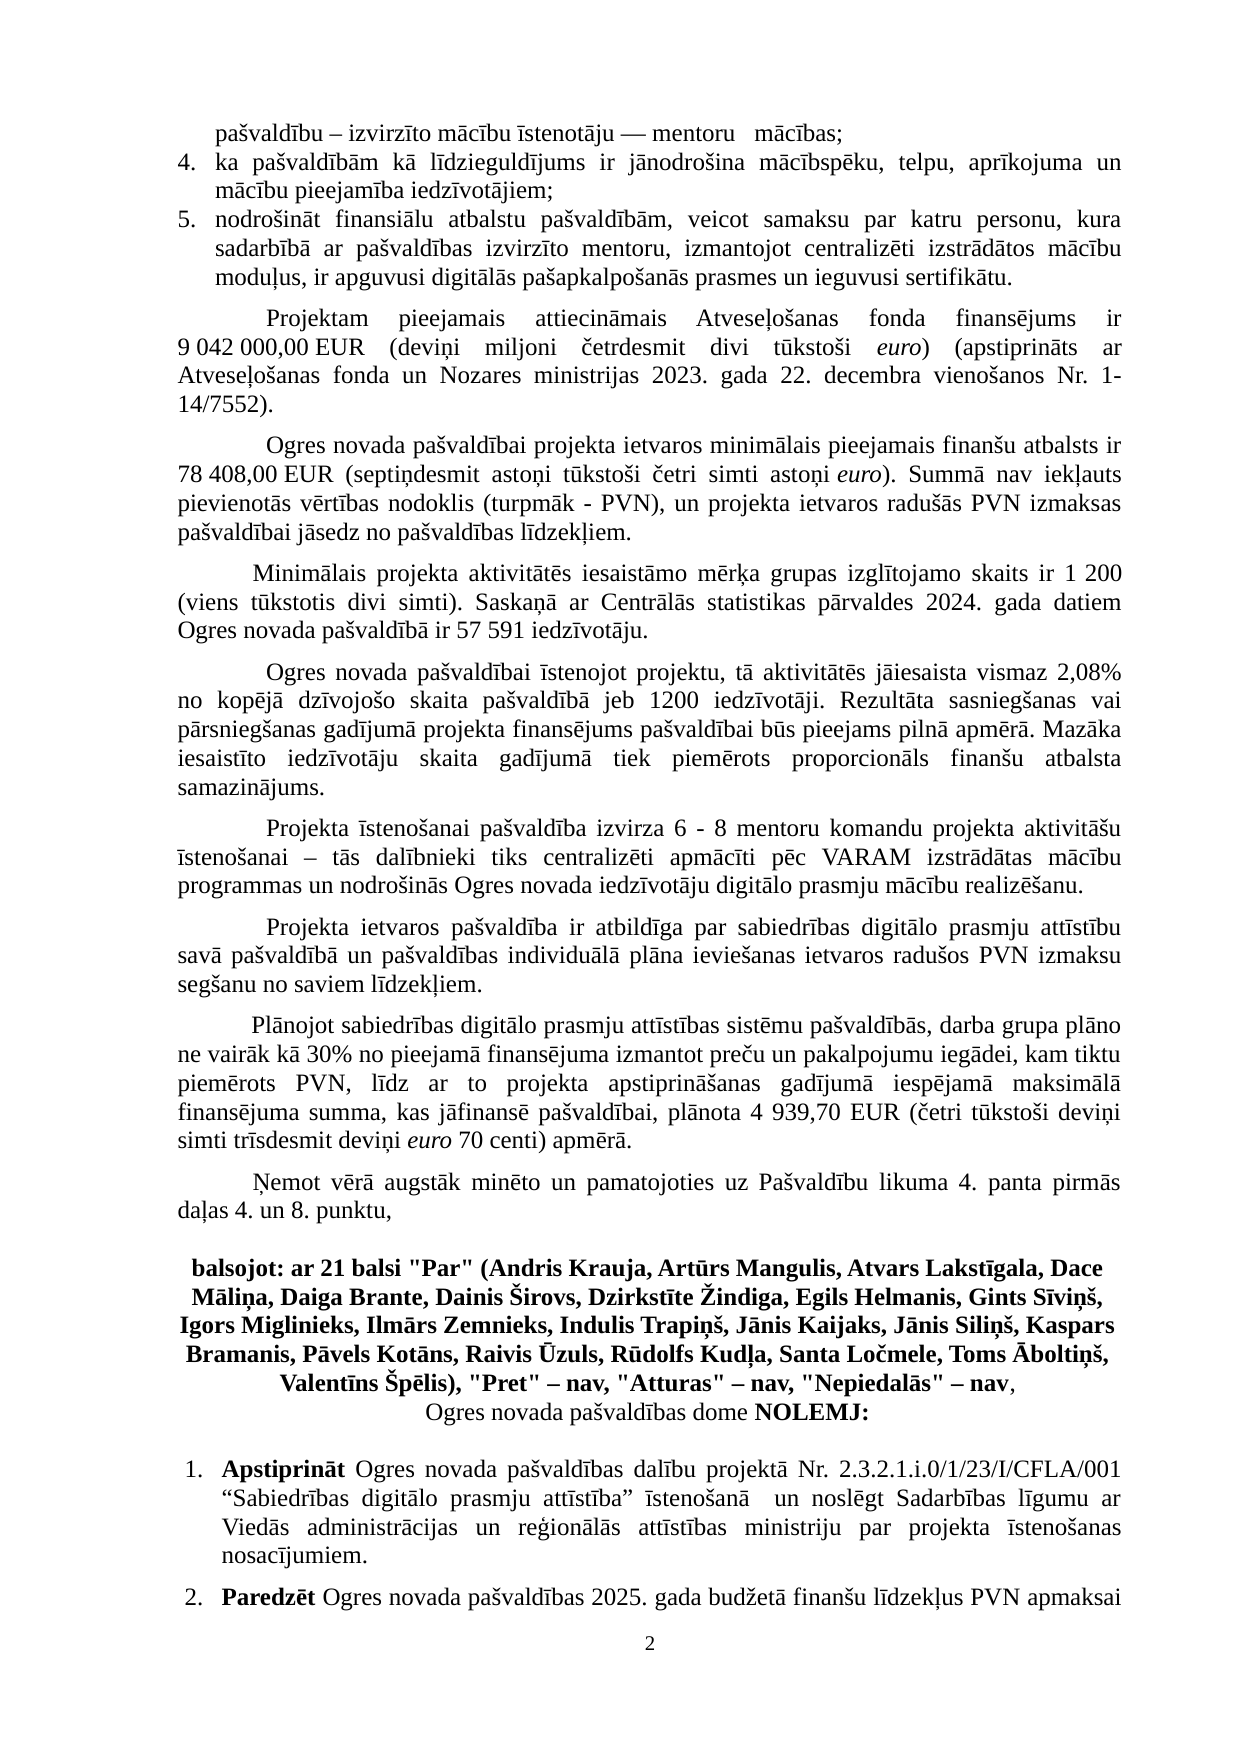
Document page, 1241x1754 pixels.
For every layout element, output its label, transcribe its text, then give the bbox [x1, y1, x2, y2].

text Projekta ietvaros pašvaldība ir atbildīga par sabiedrības digitālo prasmju attīstību savā pašvaldībā un pašvaldības individuālā plāna ieviešanas ietvaros radušos PVN izmaksu segšanu no saviem līdzekļiem. [177, 912, 1122, 998]
list nodrošināt finansiālu atbalstu pašvaldībām, veicot samaksu par katru personu, kura sadarbībā ar pašvaldības izvirzīto mentoru, izmantojot centralizēti izstrādātos mācību moduļus, ir apguvusi digitālās pašapkalpošanās prasmes un ieguvusi sertifikātu. [177, 204, 1122, 291]
text Projekta īstenošanai pašvaldība izvirza 6 - 8 mentoru komandu projekta aktivitāšu īstenošanai – tās dalībnieki tiks centralizēti apmācīti pēc VARAM izstrādātas mācību programmas un nodrošinās Ogres novada iedzīvotāju digitālo prasmju mācību realizēšanu. [177, 813, 1122, 899]
text Ogres novada pašvaldībai īstenojot projektu, tā aktivitātēs jāiesaista vismaz 2,08% no kopējā dzīvojošo skaita pašvaldībā jeb 1200 iedzīvotāji. Rezultāta sasniegšanas vai pārsniegšanas gadījumā projekta finansējums pašvaldībai būs pieejams pilnā apmērā. Mazāka iesaistīto iedzīvotāju skaita gadījumā tiek piemērots proporcionāls finanšu atbalsta samazinājums. [177, 657, 1122, 801]
text Ogres novada pašvaldībai projekta ietvaros minimālais pieejamais finanšu atbalsts ir 78 408,00 EUR (septiņdesmit astoņi tūkstoši četri simti astoņi euro). Summā nav iekļauts pievienotās vērtības nodoklis (turpmāk - PVN), un projekta ietvaros radušās PVN izmaksas pašvaldībai jāsedz no pašvaldības līdzekļiem. [177, 431, 1122, 546]
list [177, 118, 1122, 147]
text Minimālais projekta aktivitātēs iesaistāmo mērķa grupas izglītojamo skaits ir 1 200 (viens tūkstotis divi simti). Saskaņā ar Centrālās statistikas pārvaldes 2024. gada datiem Ogres novada pašvaldībā ir 57 591 iedzīvotāju. [177, 558, 1122, 644]
text Ogres novada pašvaldības dome NOLEMJ: [177, 1397, 1118, 1426]
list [184, 1582, 1122, 1611]
list ka pašvaldībām kā līdzieguldījums ir jānodrošina mācībspēku, telpu, aprīkojuma un mācību pieejamība iedzīvotājiem; [177, 147, 1122, 204]
text Projektam pieejamais attiecināmais Atveseļošanas fonda finansējums ir 9 042 000,00 EUR (deviņi miljoni četrdesmit divi tūkstoši euro) (apstiprināts ar Atveseļošanas fonda un Nozares ministrijas 2023. gada 22. decembra vienošanos Nr. 1-14/7552). [177, 303, 1122, 418]
text Plānojot sabiedrības digitālo prasmju attīstības sistēmu pašvaldībās, darba grupa plāno ne vairāk kā 30% no pieejamā finansējuma izmantot preču un pakalpojumu iegādei, kam tiktu piemērots PVN, līdz ar to projekta apstiprināšanas gadījumā iespējamā maksimālā finansējuma summa, kas jāfinansē pašvaldībai, plānota 4 939,70 EUR (četri tūkstoši deviņi simti trīsdesmit deviņi euro 70 centi) apmērā. [177, 1011, 1122, 1154]
text balsojot: ar 21 balsi "Par" (Andris Krauja, Artūrs Mangulis, Atvars Lakstīgala, Dace Māliņa, Daiga Brante, Dainis Širovs, Dzirkstīte Žindiga, Egils Helmanis, Gints Sīviņš, Igors Miglinieks, Ilmārs Zemnieks, Indulis Trapiņš, Jānis Kaijaks, Jānis Siliņš, Kaspars Bramanis, Pāvels Kotāns, Raivis Ūzuls, Rūdolfs Kudļa, Santa Ločmele, Toms Āboltiņš, Valentīns Špēlis), "Pret" – nav, "Atturas" – nav, "Nepiedalās" – nav, [177, 1253, 1118, 1397]
text Ņemot vērā augstāk minēto un pamatojoties uz Pašvaldību likuma 4. panta pirmās daļas 4. un 8. punktu, [177, 1167, 1122, 1224]
list Apstiprināt Ogres novada pašvaldības dalību projektā Nr. 2.3.2.1.i.0/1/23/I/CFLA/001 “Sabiedrības digitālo prasmju attīstība” īstenošanā un noslēgt Sadarbības līgumu ar Viedās administrācijas un reģionālās attīstības ministriju par projekta īstenošanas nosacījumiem. [184, 1454, 1122, 1569]
